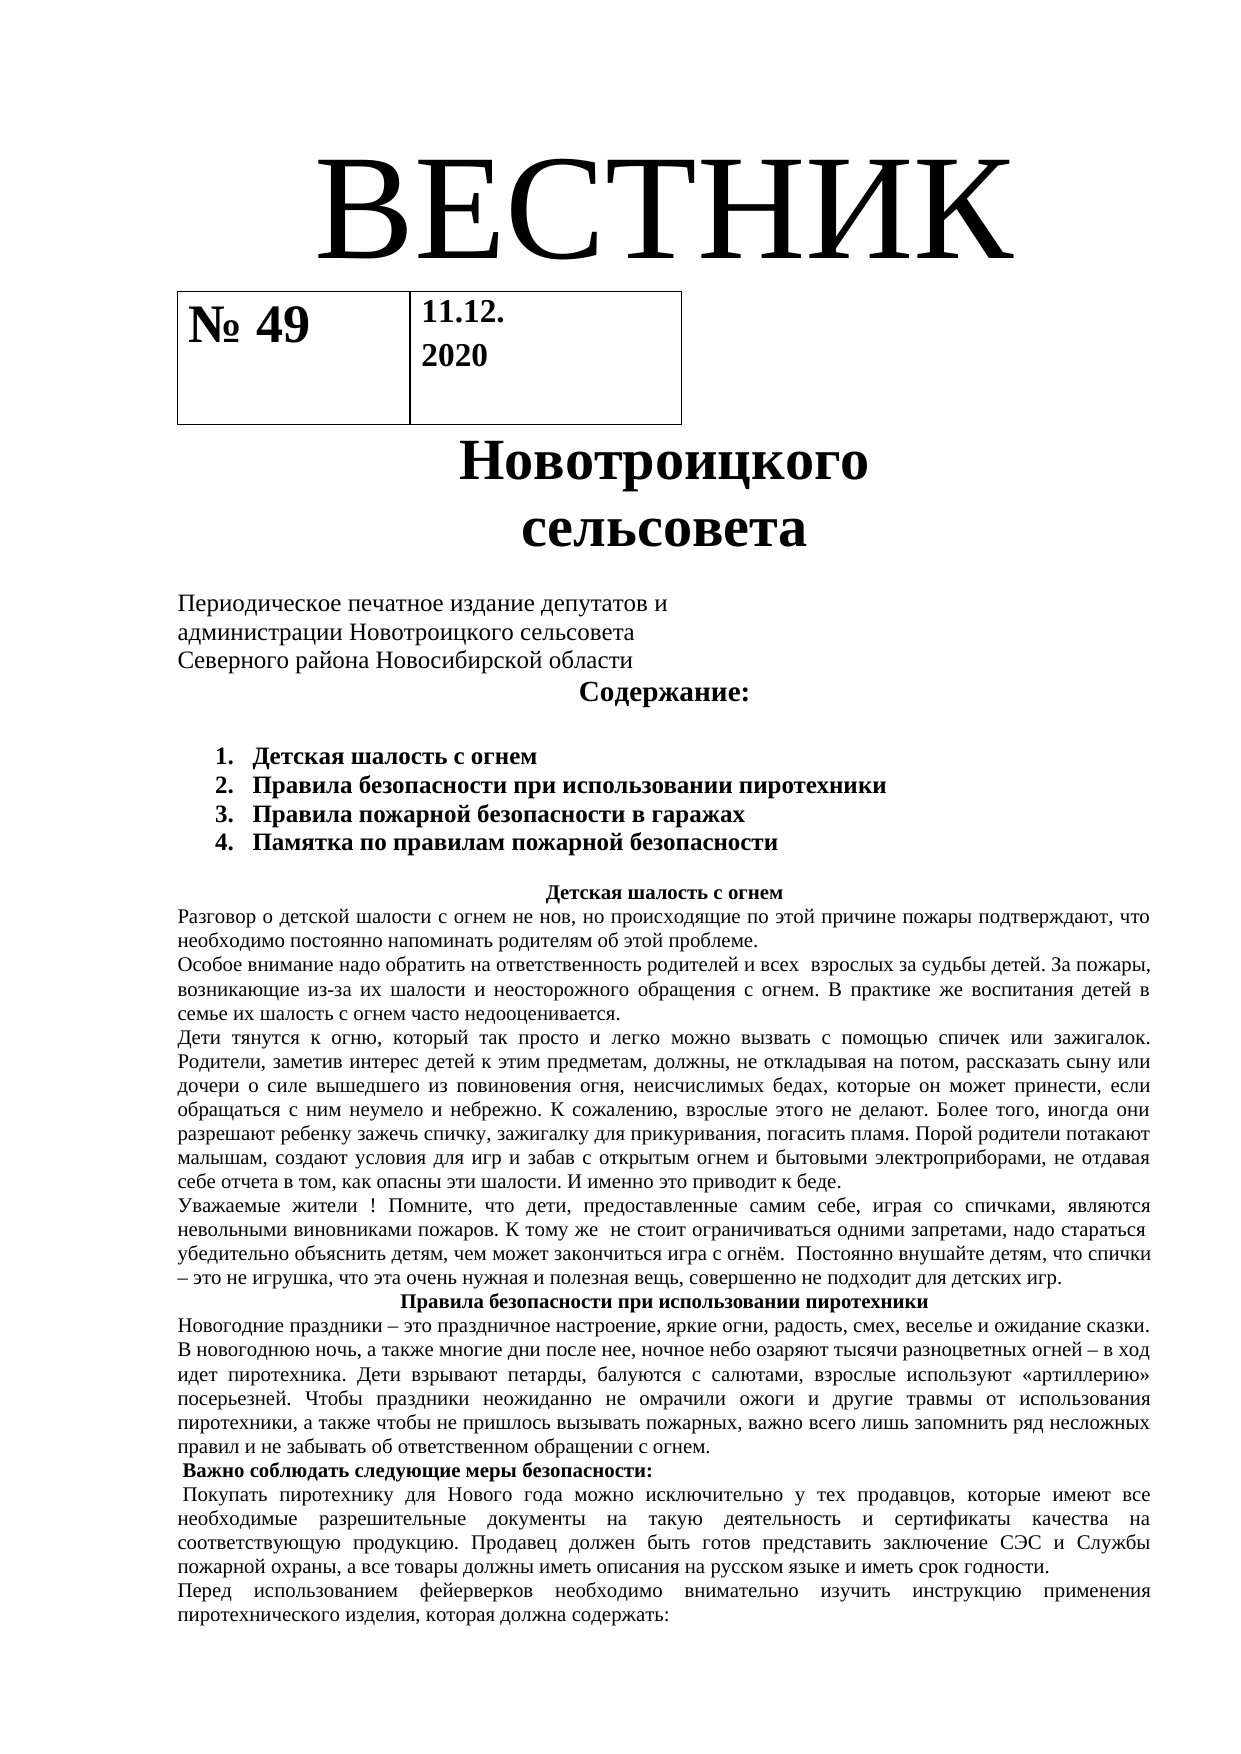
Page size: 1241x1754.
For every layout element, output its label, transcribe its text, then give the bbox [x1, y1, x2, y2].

text Разговор о детской шалости с огнем не нов, но происходящие по этой причине пожары подтверждают, что необходимо постоянно напоминать родителям об этой проблеме. [177, 904, 1152, 952]
text Важно соблюдать следующие меры безопасности: [177, 1458, 1152, 1482]
text сельсовета [177, 492, 1152, 559]
text администрации Новотроицкого сельсовета [177, 617, 1152, 645]
text Дети тянутся к огню, который так просто и легко можно вызвать с помощью спичек или зажигалок. Родители, заметив интерес детей к этим предметам, должны, не откладывая на потом, рассказать сыну или дочери о силе вышедшего из повиновения огня, неисчислимых бедах, которые он может принести, если обращаться с ним неумело и небрежно. К сожалению, взрослые этого не делают. Более того, иногда они разрешают ребенку зажечь спичку, зажигалку для прикуривания, погасить пламя. Порой родители потакают малышам, создают условия для игр и забав с открытым огнем и бытовыми электроприборами, не отдавая себе отчета в том, как опасны эти шалости. И именно это приводит к беде. [177, 1024, 1152, 1193]
text Перед использованием фейерверков необходимо внимательно изучить инструкцию применения пиротехнического изделия, которая должна содержать: [177, 1578, 1152, 1626]
list Памятка по правилам пожарной безопасности [215, 827, 1152, 856]
table_header № 49 [178, 292, 409, 424]
text Покупать пиротехнику для Нового года можно исключительно у тех продавцов, которые имеют все необходимые разрешительные документы на такую деятельность и сертификаты качества на соответствующую продукцию. Продавец должен быть готов представить заключение СЭС и Службы пожарной охраны, а все товары должны иметь описания на русском языке и иметь срок годности. [177, 1482, 1152, 1578]
table_header 11.12. 2020 [411, 292, 681, 424]
text Новотроицкого [177, 425, 1152, 492]
list Детская шалость с огнем [215, 741, 1152, 770]
list Правила пожарной безопасности в гаражах [215, 799, 1152, 827]
text Северного района Новосибирской области [177, 645, 1152, 674]
text Детская шалость с огнем [177, 880, 1152, 904]
text ВЕСТНИК [177, 118, 1152, 291]
text Содержание: [177, 674, 1152, 708]
text Особое внимание надо обратить на ответственность родителей и всех взрослых за судьбы детей. За пожары, возникающие из-за их шалости и неосторожного обращения с огнем. В практике же воспитания детей в семье их шалость с огнем часто недооценивается. [177, 952, 1152, 1024]
text Периодическое печатное издание депутатов и [177, 588, 1152, 617]
text Уважаемые жители ! Помните, что дети, предоставленные самим себе, играя со спичками, являются невольными виновниками пожаров. К тому же не стоит ограничиваться одними запретами, надо стараться убедительно объяснить детям, чем может закончиться игра с огнём. Постоянно внушайте детям, что спички – это не игрушка, что эта очень нужная и полезная вещь, совершенно не подходит для детских игр. [177, 1193, 1152, 1289]
list Правила безопасности при использовании пиротехники [215, 770, 1152, 799]
text Правила безопасности при использовании пиротехники [177, 1289, 1152, 1313]
text Новогодние праздники – это праздничное настроение, яркие огни, радость, смех, веселье и ожидание сказки. В новогоднюю ночь, а также многие дни после нее, ночное небо озаряют тысячи разноцветных огней – в ход идет пиротехника. Дети взрывают петарды, балуются с салютами, взрослые используют «артиллерию» посерьезней. Чтобы праздники неожиданно не омрачили ожоги и другие травмы от использования пиротехники, а также чтобы не пришлось вызывать пожарных, важно всего лишь запомнить ряд несложных правил и не забывать об ответственном обращении с огнем. [177, 1313, 1152, 1458]
